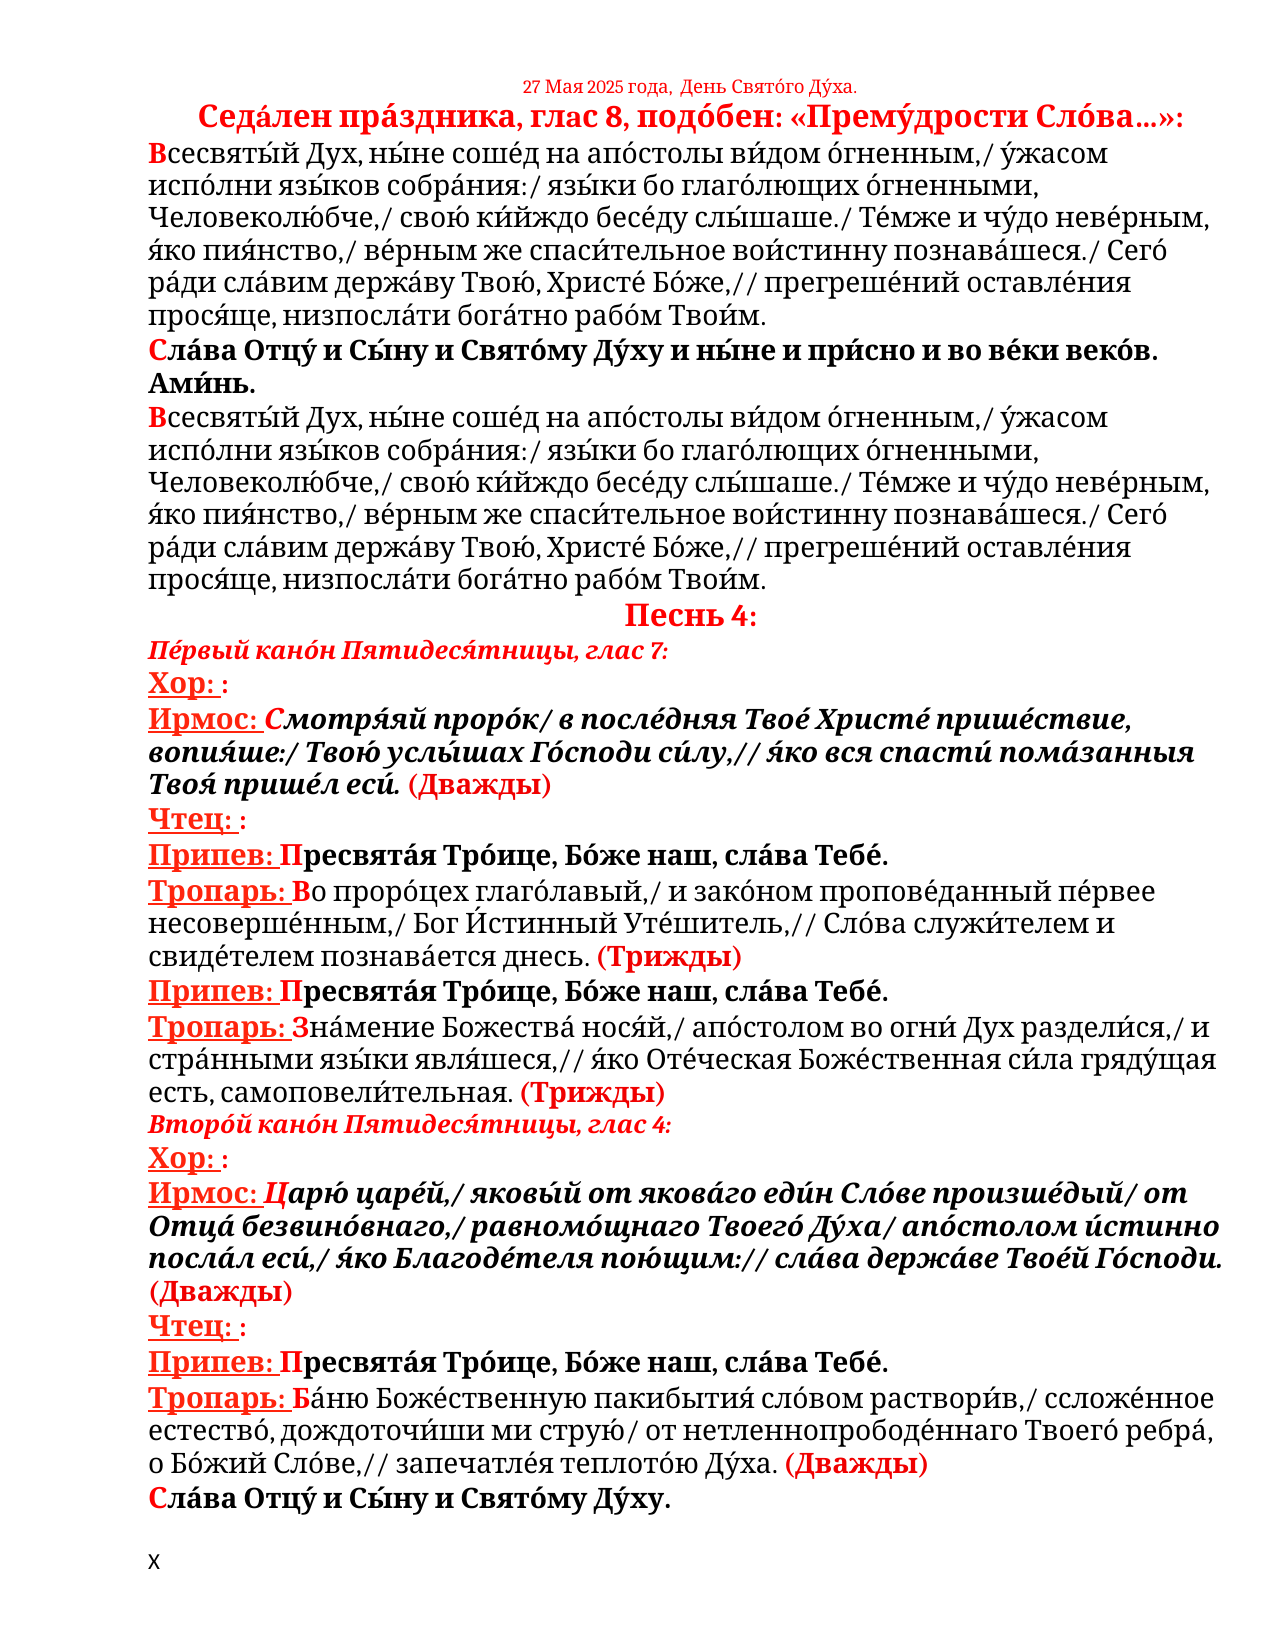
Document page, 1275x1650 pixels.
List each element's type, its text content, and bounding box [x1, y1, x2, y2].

text Всесвяты́й Дух, ны́не соше́д на апо́столы ви́дом о́гненным,/ у́жасом испо́лни язы́ков собра́ния:/ язы́ки бо глаго́лющих о́гненными, Человеколю́бче,/ свою́ ки́йждо бесе́ду слы́шаше./ Те́мже и чу́до неве́рным, я́ко пия́нство,/ ве́рным же спаси́тельное вои́стинну познава́шеся./ Сего́ ра́ди сла́вим держа́ву Твою́, Христе́ Бо́же,// прегреше́ний оставле́ния прося́ще, низпосла́ти бога́тно рабо́м Твои́м. [148, 485, 1233, 680]
text Всесвяты́й Дух, ны́не соше́д на апо́столы ви́дом о́гненным,/ у́жасом испо́лни язы́ков собра́ния:/ язы́ки бо глаго́лющих о́гненными, Человеколю́бче,/ свою́ ки́йждо бесе́ду слы́шаше./ Те́мже и чу́до неве́рным, я́ко пия́нство,/ ве́рным же спаси́тельное вои́стинну познава́шеся./ Сего́ ра́ди сла́вим держа́ву Твою́, Христе́ Бо́же,// прегреше́ний оставле́ния прося́ще, низпосла́ти бога́тно рабо́м Твои́м. [148, 221, 1233, 415]
text Припев: Пресвята́я Тро́ице, Бо́же наш, сла́ва Тебе́. [148, 922, 1233, 956]
text Ирмос: Смотря́яй проро́к/ в после́дняя Твое́ Христе́ прише́ствие, вопия́ше:/ Твою́ услы́шах Го́споди си́лу,// я́ко вся спасти́ пома́занныя Твоя́ прише́л еси́. (Дважды) [148, 786, 1233, 885]
text Ирмос: Царю́ царе́й,/ яковы́й от якова́го еди́н Сло́ве произше́дый/ от Отца́ безвино́внаго,/ равномо́щнаго Твоего́ Ду́ха/ апо́столом и́стинно посла́л еси́,/ я́ко Благоде́теля пою́щим:// сла́ва держа́ве Твое́й Го́споди. (Дважды) [148, 1261, 1233, 1392]
text Сла́ва Отцу́ и Сы́ну и Свято́му Ду́ху и ны́не и при́сно и во ве́ки веко́в. Ами́нь. [148, 417, 1233, 483]
text Припев: Пресвята́я Тро́ице, Бо́же наш, сла́ва Тебе́. [148, 1429, 1233, 1463]
text Тропарь: Зна́мение Божества́ нося́й,/ апо́столом во огни́ Дух раздели́ся,/ и стра́нными язы́ки явля́шеся,// я́ко Оте́ческая Боже́ственная си́ла гряду́щая есть, самоповели́тельная. (Трижды) [148, 1094, 1233, 1192]
text Чтец: : [148, 1394, 1233, 1427]
text Хор: : [148, 751, 1233, 784]
text Иерей: Я́ко Ты еси́ Бог наш, и Тебе́ сла́ву воссыла́ем, Отцу́ и Сы́ну и Свято́му Ду́ху, ны́не и при́сно и во ве́ки веко́в. [148, 100, 1233, 145]
text Хор: Ами́нь. [148, 147, 1233, 181]
text Хор: : [148, 1225, 1233, 1259]
text Второ́й кано́н Пятидеся́тницы, глас 4: [148, 1194, 1233, 1223]
text Пе́рвый кано́н Пятидеся́тницы, глас 7: [148, 720, 1233, 749]
text Седáлен пра́здника, глaс 8, подо́бен: «Прему́дрости Сло́ва…»: [148, 183, 1233, 219]
text Тропарь: Во проро́цех глаго́лавый,/ и зако́ном пропове́данный пе́рвее несоверше́нным,/ Бог И́стинный Уте́шитель,// Сло́ва служи́телем и свиде́телем познава́ется днесь. (Трижды) [148, 958, 1233, 1056]
text Чтец: : [148, 887, 1233, 920]
text Песнь 4: [148, 682, 1233, 718]
text Припев: Пресвята́я Тро́ице, Бо́же наш, сла́ва Тебе́. [148, 1058, 1233, 1092]
